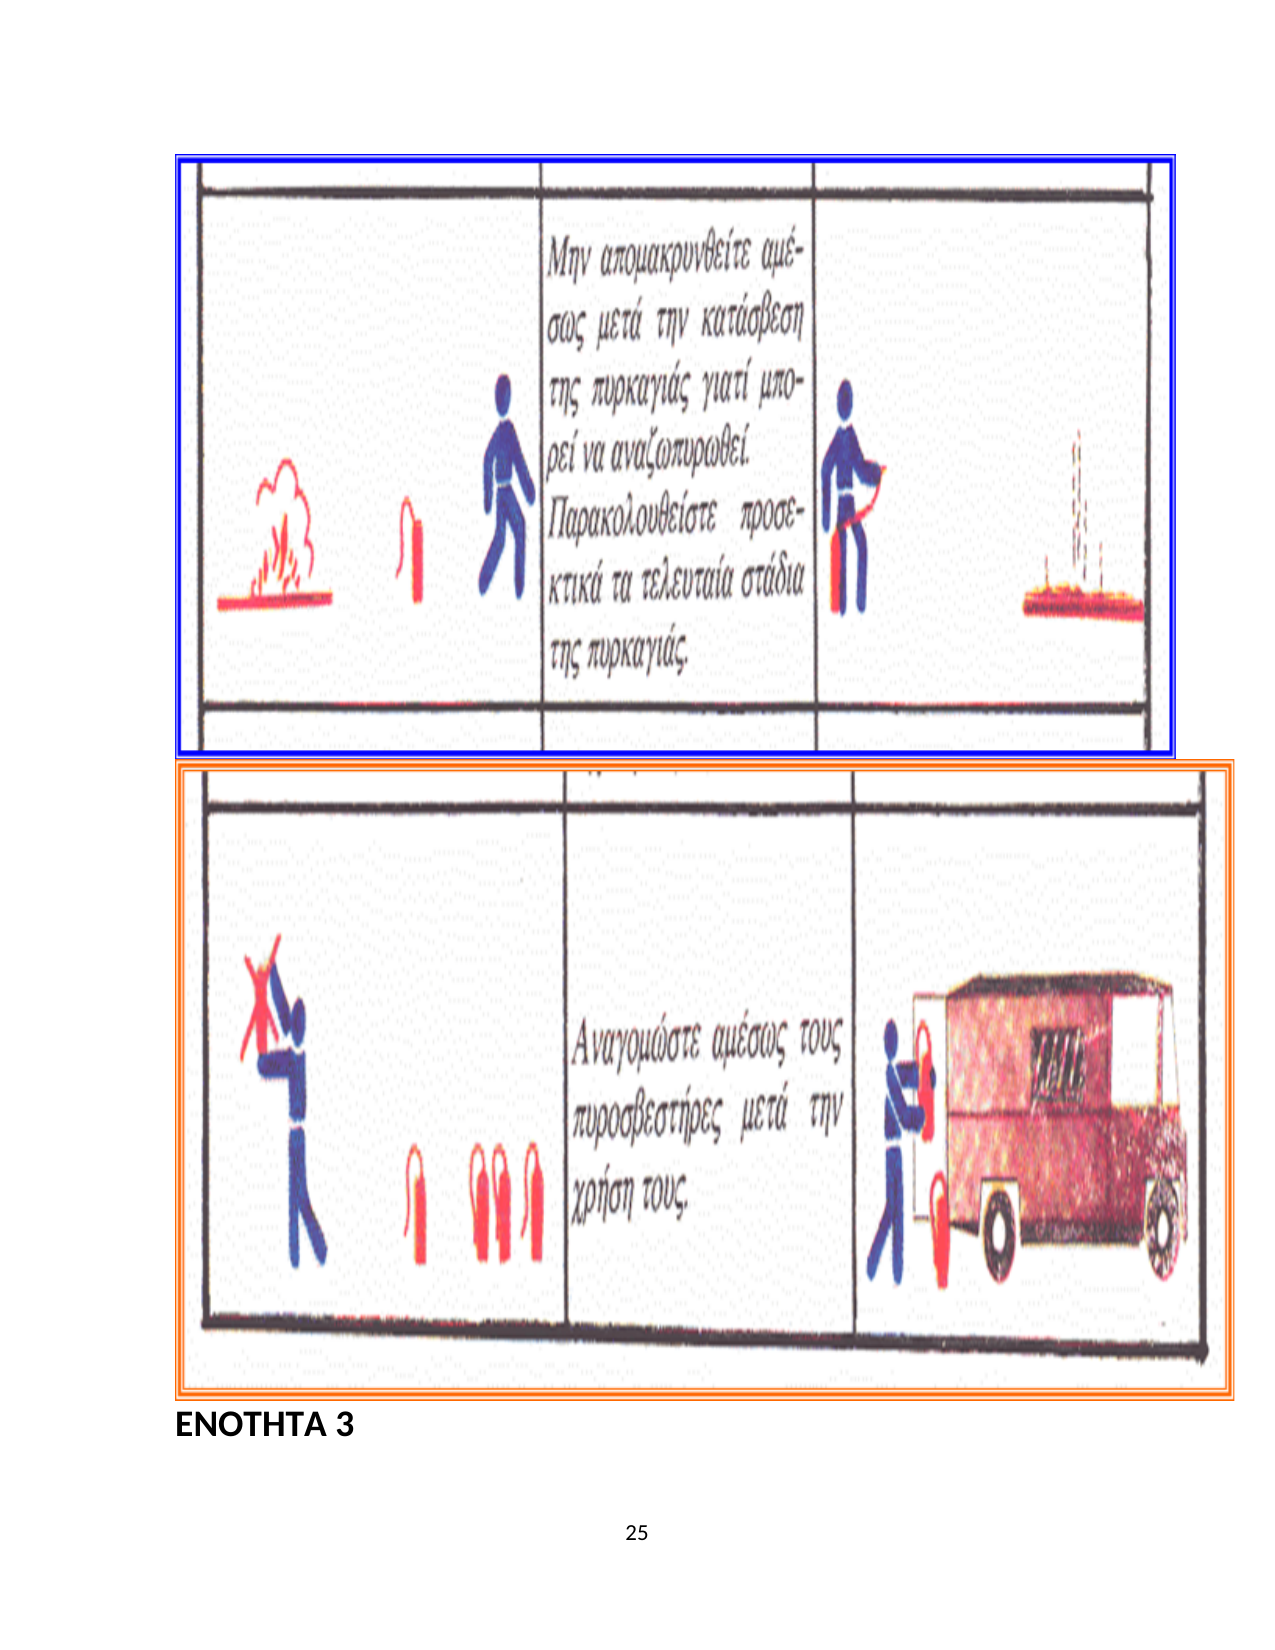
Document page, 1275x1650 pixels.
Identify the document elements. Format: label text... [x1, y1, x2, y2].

picture [175, 154, 1235, 1401]
text ΕΝΟΤΗΤΑ 3 [175, 1401, 911, 1446]
